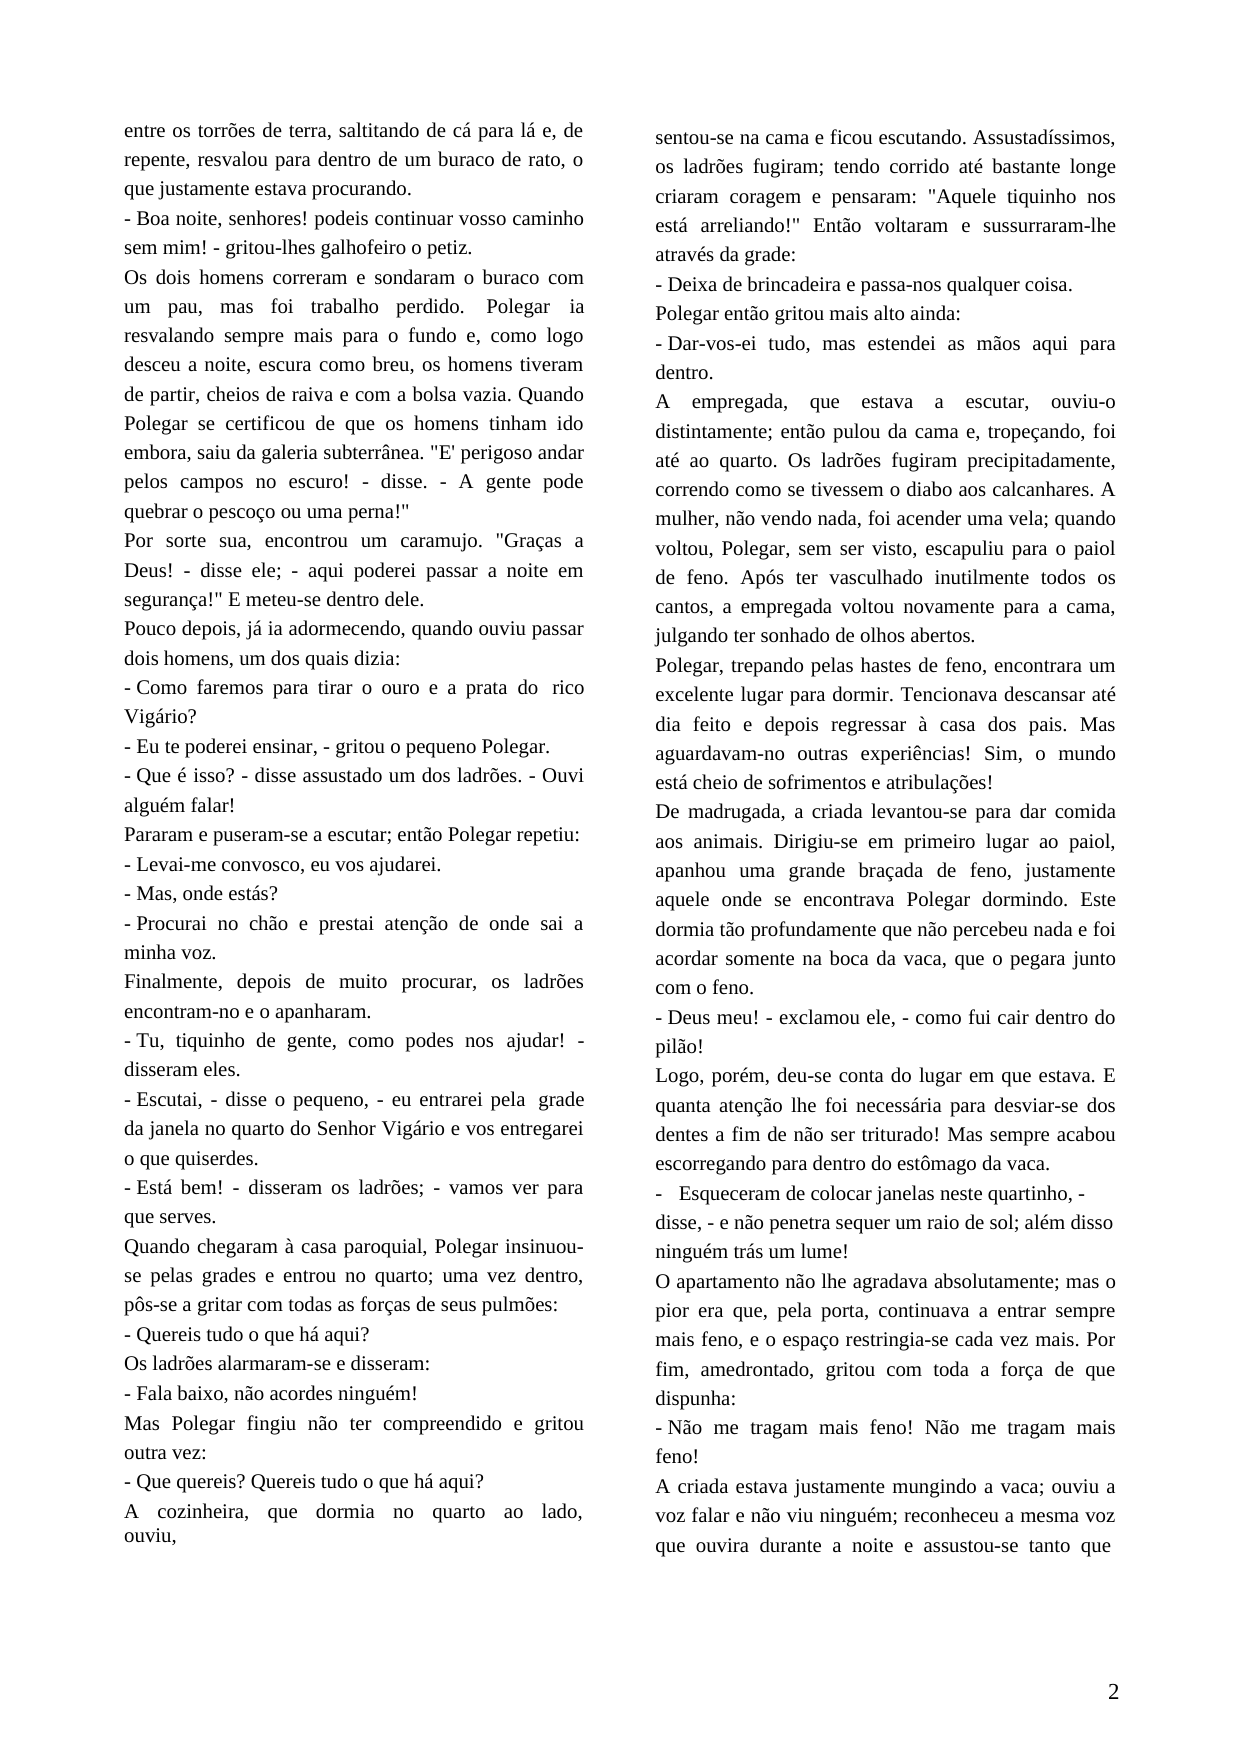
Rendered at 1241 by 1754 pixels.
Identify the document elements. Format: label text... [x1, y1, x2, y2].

list Que é isso? - disse assustado um dos ladrões. - Ouvi alguém falar! [124, 763, 584, 817]
text Quando chegaram à casa paroquial, Polegar insinuou-se pelas grades e entrou no quarto; uma vez dentro, pôs-se a gritar com todas as forças de seus pulmões: [124, 1234, 584, 1316]
text Logo, porém, deu-se conta do lugar em que estava. E quanta atenção lhe foi necessária para desviar-se dos dentes a fim de não ser triturado! Mas sempre acabou escorregando para dentro do estômago da vaca. [655, 1063, 1116, 1175]
text entre os torrões de terra, saltitando de cá para lá e, de repente, resvalou para dentro de um buraco de rato, o que justamente estava procurando. [124, 118, 584, 200]
text Polegar, trepando pelas hastes de feno, encontrara um excelente lugar para dormir. Tencionava descansar até dia feito e depois regressar à casa dos pais. Mas aguardavam-no outras experiências! Sim, o mundo está cheio de sofrimentos e atribulações! [655, 653, 1116, 794]
list Deixa de brincadeira e passa-nos qualquer coisa. Polegar então gritou mais alto ainda: [655, 272, 1073, 325]
list Como faremos para tirar o ouro e a prata do rico Vigário? [124, 675, 584, 728]
text De madrugada, a criada levantou-se para dar comida aos animais. Dirigiu-se em primeiro lugar ao paiol, apanhou uma grande braçada de feno, justamente aquele onde se encontrava Polegar dormindo. Este dormia tão profundamente que não percebeu nada e foi acordar somente na boca da vaca, que o pegara junto com o feno. [655, 799, 1116, 999]
text Os ladrões alarmaram-se e disseram: [124, 1351, 584, 1375]
list Procurai no chão e prestai atenção de onde sai a minha voz. [124, 911, 584, 964]
list Quereis tudo o que há aqui? [124, 1322, 584, 1346]
list Boa noite, senhores! podeis continuar vosso caminho sem mim! - gritou-lhes galhofeiro o petiz. [124, 206, 584, 259]
text Finalmente, depois de muito procurar, os ladrões encontram-no e o apanharam. [124, 969, 584, 1023]
text Mas Polegar fingiu não ter compreendido e gritou outra vez: [124, 1410, 584, 1464]
text A empregada, que estava a escutar, ouviu-o distintamente; então pulou da cama e, tropeçando, foi até ao quarto. Os ladrões fugiram precipitadamente, correndo como se tivessem o diabo aos calcanhares. A mulher, não vendo nada, foi acender uma vela; quando voltou, Polegar, sem ser visto, escapuliu para o paiol de feno. Após ter vasculhado inutilmente todos os cantos, a empregada voltou novamente para a cama, julgando ter sonhado de olhos abertos. [655, 389, 1116, 647]
list Não me tragam mais feno! Não me tragam mais feno! [655, 1415, 1116, 1468]
text Os dois homens correram e sondaram o buraco com um pau, mas foi trabalho perdido. Polegar ia resvalando sempre mais para o fundo e, como logo desceu a noite, escura como breu, os homens tiveram de partir, cheios de raiva e com a bolsa vazia. Quando Polegar se certificou de que os homens tinham ido embora, saiu da galeria subterrânea. "E' perigoso andar pelos campos no escuro! - disse. - A gente pode quebrar o pescoço ou uma perna!" [124, 264, 584, 523]
text Pararam e puseram-se a escutar; então Polegar repetiu: [124, 822, 584, 846]
list Fala baixo, não acordes ninguém! [124, 1381, 584, 1405]
list Deus meu! - exclamou ele, - como fui cair dentro do pilão! [655, 1004, 1116, 1058]
text A criada estava justamente mungindo a vaca; ouviu a voz falar e não viu ninguém; reconheceu a mesma voz que ouvira durante a noite e assustou-se tanto que [655, 1474, 1116, 1557]
text Por sorte sua, encontrou um caramujo. "Graças a Deus! - disse ele; - aqui poderei passar a noite em segurança!" E meteu-se dentro dele. [124, 528, 584, 611]
text A cozinheira, que dormia no quarto ao lado, ouviu, [124, 1499, 584, 1547]
list Tu, tiquinho de gente, como podes nos ajudar! - disseram eles. [124, 1028, 584, 1081]
list Que quereis? Quereis tudo o que há aqui? [124, 1469, 584, 1493]
text O apartamento não lhe agradava absolutamente; mas o pior era que, pela porta, continuava a entrar sempre mais feno, e o espaço restringia-se cada vez mais. Por fim, amedrontado, gritou com toda a força de que dispunha: [655, 1269, 1116, 1410]
list Eu te poderei ensinar, - gritou o pequeno Polegar. [124, 734, 584, 758]
list Esqueceram de colocar janelas neste quartinho, - disse, - e não penetra sequer um raio de sol; além disso ninguém trás um lume! [655, 1181, 1127, 1263]
list Mas, onde estás? [124, 881, 584, 905]
text sentou-se na cama e ficou escutando. Assustadíssimos, os ladrões fugiram; tendo corrido até bastante longe criaram coragem e pensaram: "Aquele tiquinho nos está arreliando!" Então voltaram e sussurraram-lhe através da grade: [655, 125, 1116, 266]
list Levai-me convosco, eu vos ajudarei. [124, 852, 584, 876]
list Escutai, - disse o pequeno, - eu entrarei pela grade da janela no quarto do Senhor Vigário e vos entregarei o que quiserdes. [124, 1087, 584, 1169]
list Dar-vos-ei tudo, mas estendei as mãos aqui para dentro. [655, 331, 1116, 384]
list Está bem! - disseram os ladrões; - vamos ver para que serves. [124, 1175, 584, 1228]
text Pouco depois, já ia adormecendo, quando ouviu passar dois homens, um dos quais dizia: [124, 616, 584, 669]
